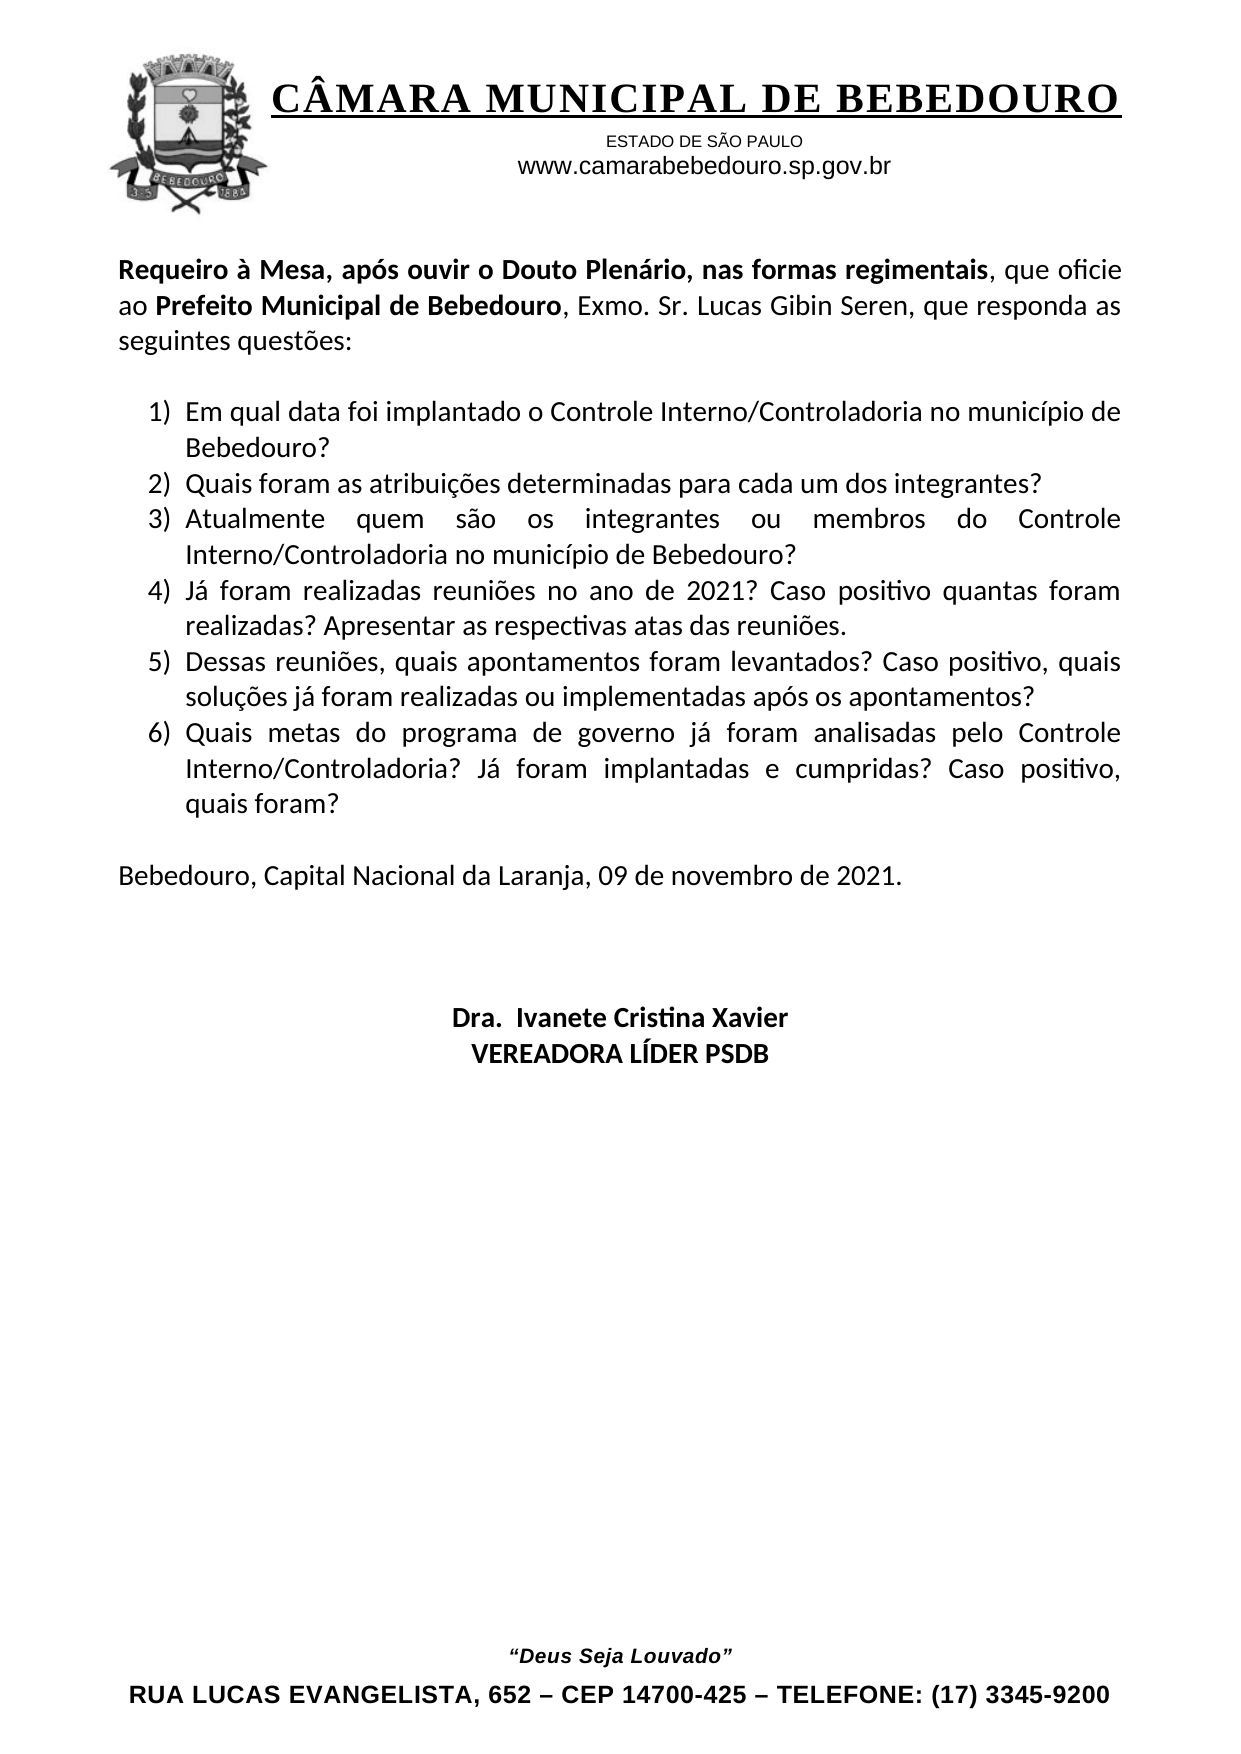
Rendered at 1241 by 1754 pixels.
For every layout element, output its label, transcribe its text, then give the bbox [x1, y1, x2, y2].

list Quais foram as atribuições determinadas para cada um dos integrantes? [148, 465, 1122, 500]
text VEREADORA LÍDER PSDB [118, 1035, 1122, 1070]
list Atualmente quem são os integrantes ou membros do Controle Interno/Controladoria no município de Bebedouro? [148, 500, 1122, 572]
text Requeiro à Mesa, após ouvir o Douto Plenário, nas formas regimentais, que oficie ao Prefeito Municipal de Bebedouro, Exmo. Sr. Lucas Gibin Seren, que responda as seguintes questões: [118, 251, 1122, 358]
list Dessas reuniões, quais apontamentos foram levantados? Caso positivo, quais soluções já foram realizadas ou implementadas após os apontamentos? [148, 643, 1122, 714]
list Quais metas do programa de governo já foram analisadas pelo Controle Interno/Controladoria? Já foram implantadas e cumpridas? Caso positivo, quais foram? [148, 714, 1122, 821]
list Já foram realizadas reuniões no ano de 2021? Caso positivo quantas foram realizadas? Apresentar as respectivas atas das reuniões. [148, 572, 1122, 643]
text Dra. Ivanete Cristina Xavier [118, 999, 1122, 1035]
picture [98, 47, 271, 222]
list Em qual data foi implantado o Controle Interno/Controladoria no município de Bebedouro? [148, 393, 1122, 465]
text Bebedouro, Capital Nacional da Laranja, 09 de novembro de 2021. [118, 857, 1122, 892]
